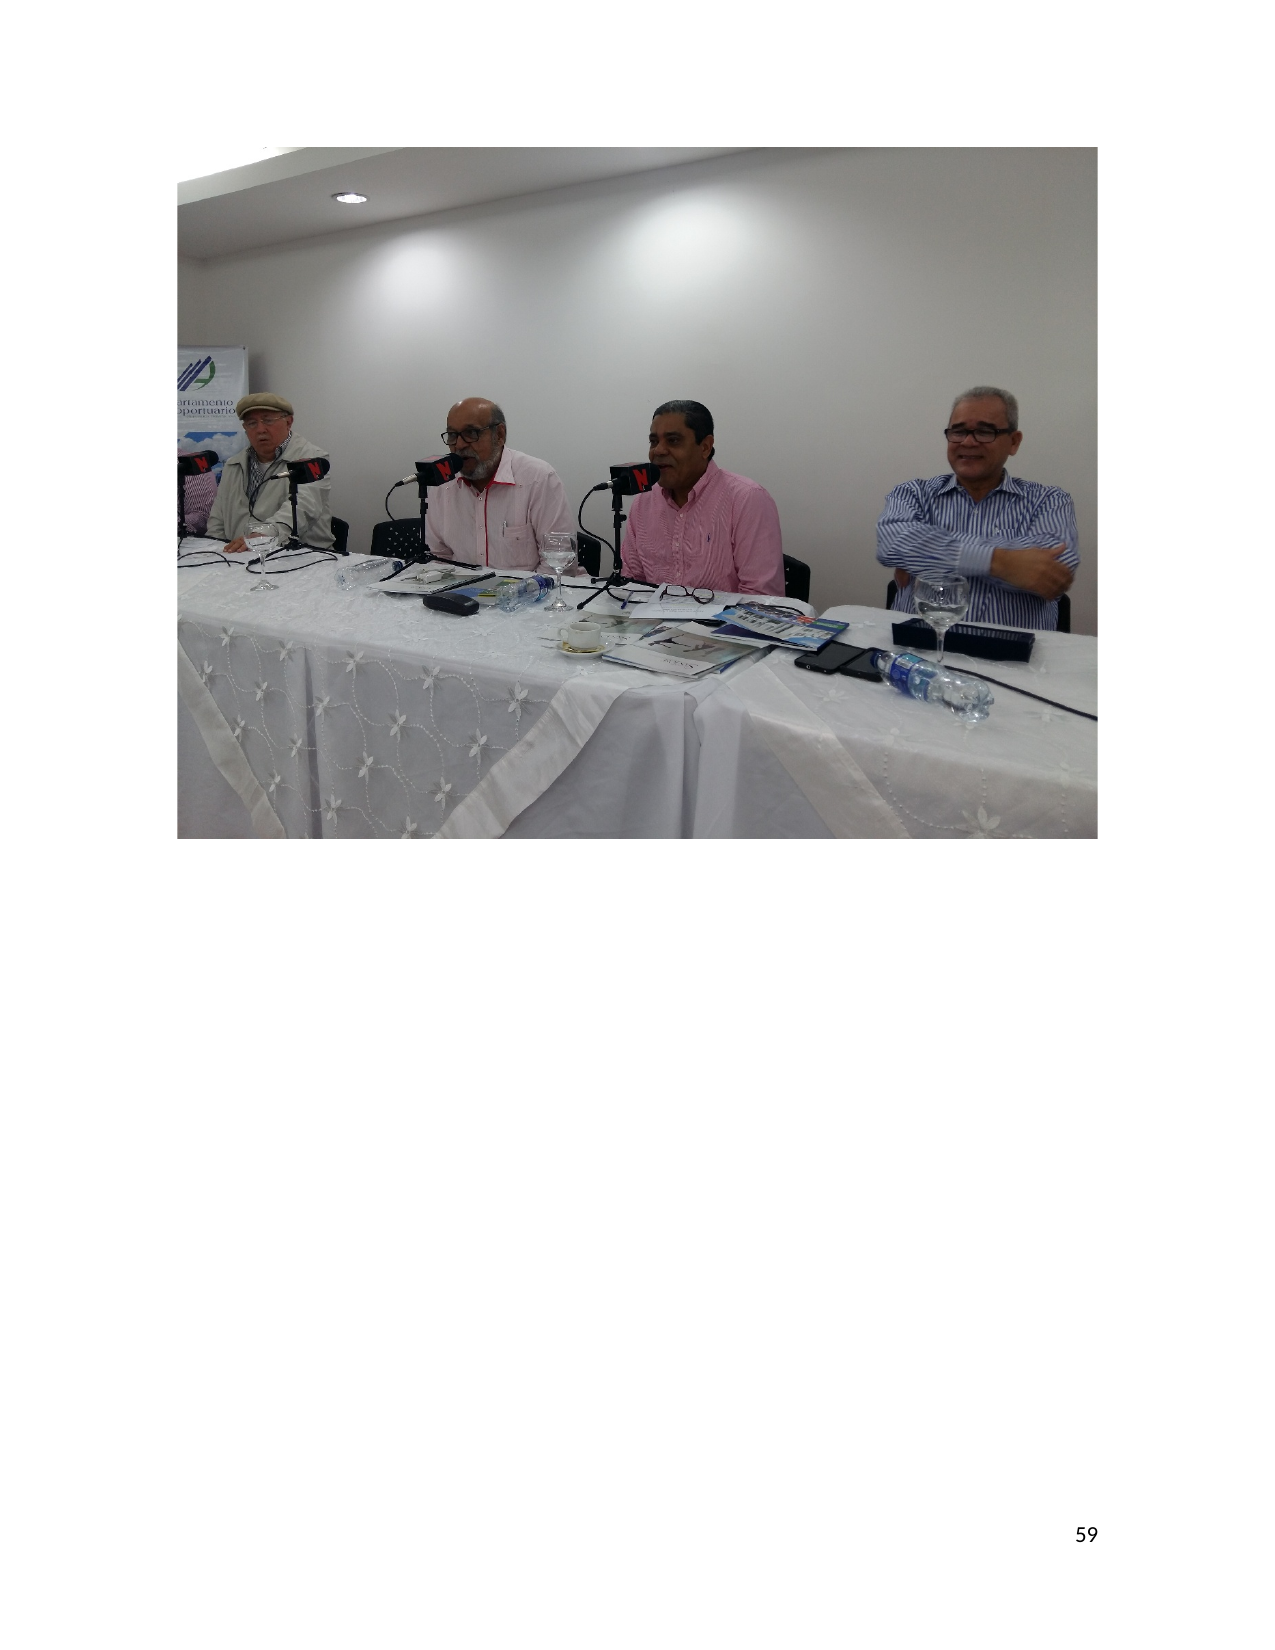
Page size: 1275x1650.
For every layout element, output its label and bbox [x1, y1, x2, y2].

picture [177, 147, 1098, 839]
